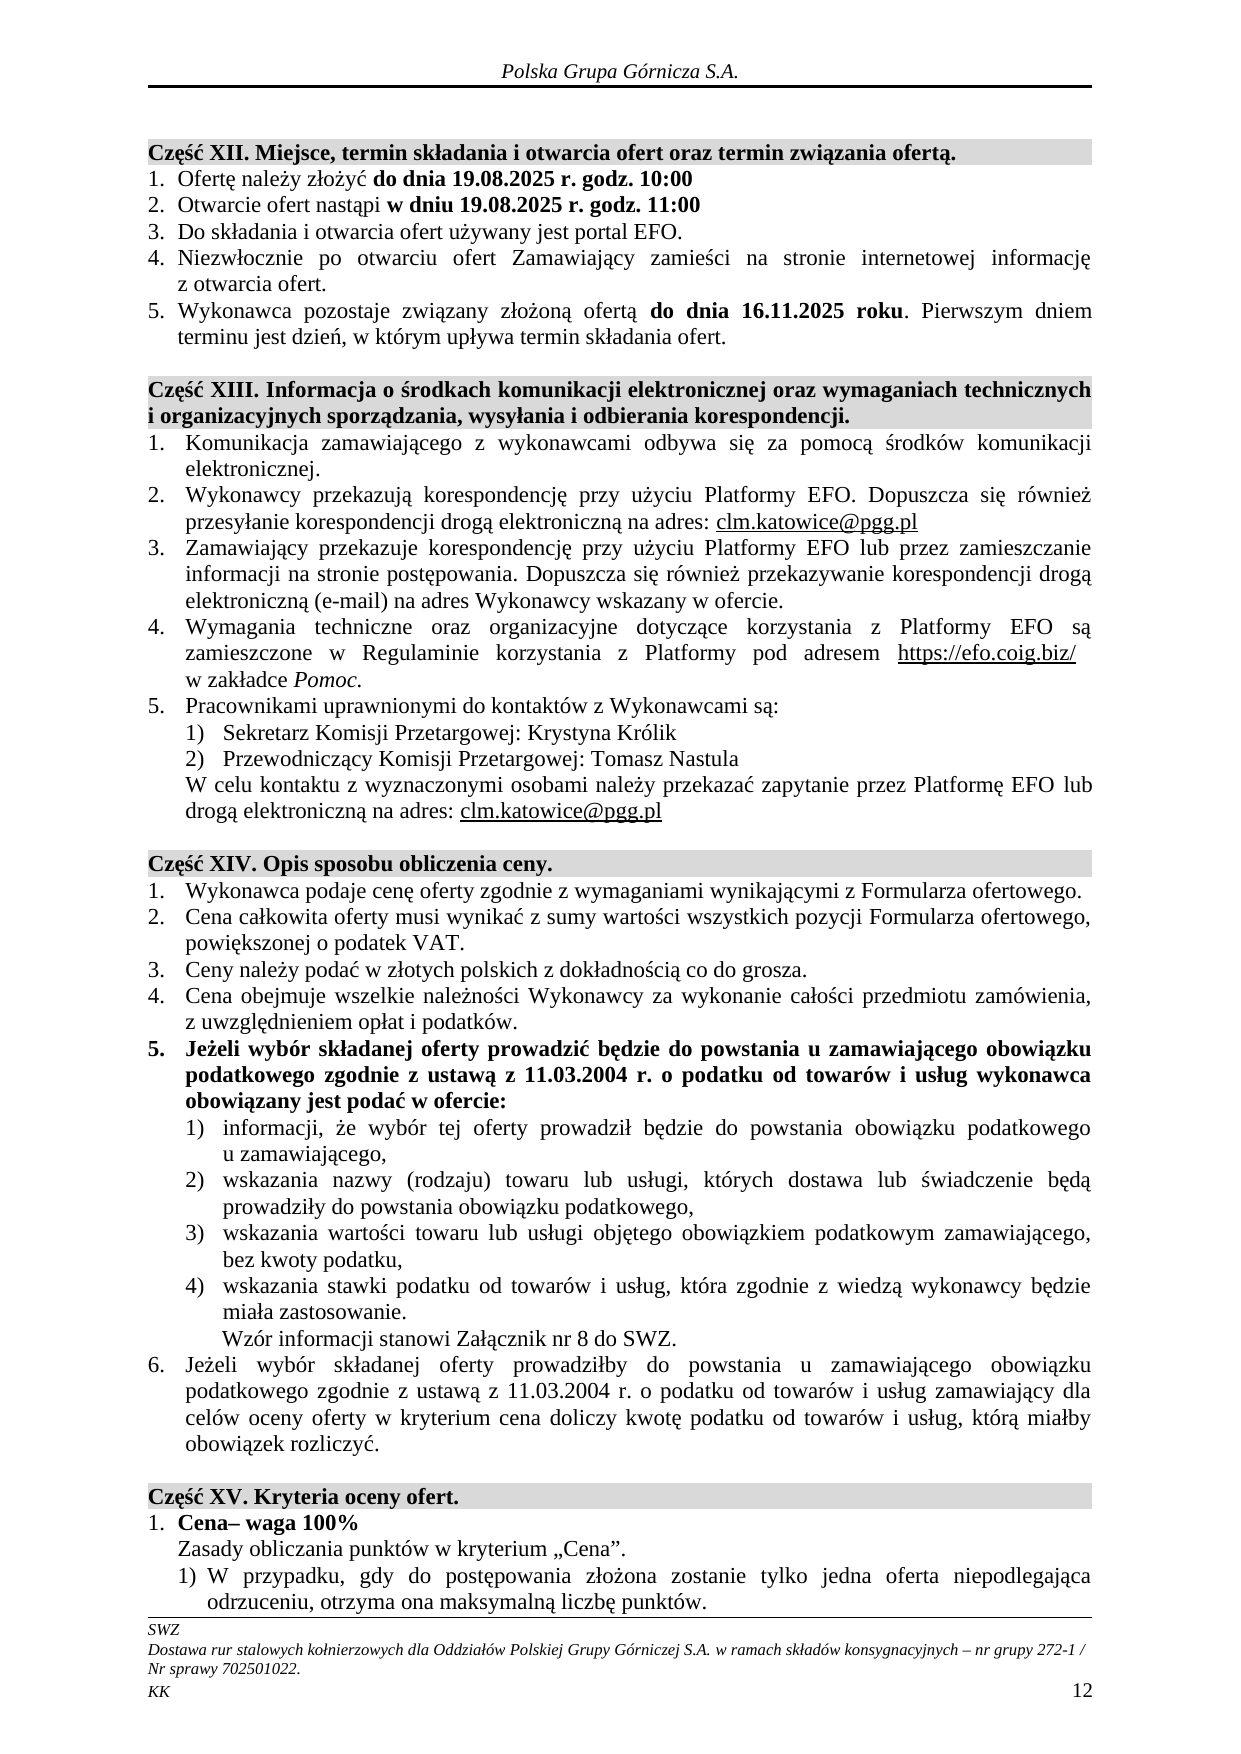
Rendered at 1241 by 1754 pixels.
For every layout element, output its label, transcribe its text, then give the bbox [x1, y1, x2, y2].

text Zasady obliczania punktów w kryterium „Cena”. [148, 1536, 1092, 1562]
list Cena całkowita oferty musi wynikać z sumy wartości wszystkich pozycji Formularza ofertowego, powiększonej o podatek VAT. [148, 903, 1092, 956]
list Komunikacja zamawiającego z wykonawcami odbywa się za pomocą środków komunikacji elektronicznej. [148, 429, 1092, 481]
list Przewodniczący Komisji Przetargowej: Tomasz Nastula [185, 745, 1092, 771]
list Cena obejmuje wszelkie należności Wykonawcy za wykonanie całości przedmiotu zamówienia, z uwzględnieniem opłat i podatków. [148, 982, 1092, 1035]
list informacji, że wybór tej oferty prowadził będzie do powstania obowiązku podatkowego u zamawiającego, [185, 1114, 1092, 1167]
list Zamawiający przekazuje korespondencję przy użyciu Platformy EFO lub przez zamieszczanie informacji na stronie postępowania. Dopuszcza się również przekazywanie korespondencji drogą elektroniczną (e-mail) na adres Wykonawcy wskazany w ofercie. [148, 534, 1092, 613]
list W przypadku, gdy do postępowania złożona zostanie tylko jedna oferta niepodlegająca odrzuceniu, otrzyma ona maksymalną liczbę punktów. [177, 1562, 1092, 1614]
list Do składania i otwarcia ofert używany jest portal EFO. [148, 218, 1092, 244]
list Ceny należy podać w złotych polskich z dokładnością co do grosza. [148, 956, 1092, 982]
subtitle Część XII. Miejsce, termin składania i otwarcia ofert oraz termin związania ofertą. [148, 139, 1092, 165]
list Wykonawcy przekazują korespondencję przy użyciu Platformy EFO. Dopuszcza się również przesyłanie korespondencji drogą elektroniczną na adres: clm.katowice@pgg.pl [148, 481, 1092, 534]
list Jeżeli wybór składanej oferty prowadziłby do powstania u zamawiającego obowiązku podatkowego zgodnie z ustawą z 11.03.2004 r. o podatku od towarów i usług zamawiający dla celów oceny oferty w kryterium cena doliczy kwotę podatku od towarów i usług, którą miałby obowiązek rozliczyć. [148, 1351, 1092, 1456]
subtitle Część XIII. Informacja o środkach komunikacji elektronicznej oraz wymaganiach technicznych i organizacyjnych sporządzania, wysyłania i odbierania korespondencji. [148, 376, 1092, 429]
list Otwarcie ofert nastąpi w dniu 19.08.2025 r. godz. 11:00 [148, 191, 1092, 218]
text Wzór informacji stanowi Załącznik nr 8 do SWZ. [222, 1325, 1092, 1351]
list wskazania nazwy (rodzaju) towaru lub usługi, których dostawa lub świadczenie będą prowadziły do powstania obowiązku podatkowego, [185, 1167, 1092, 1219]
list Jeżeli wybór składanej oferty prowadzić będzie do powstania u zamawiającego obowiązku podatkowego zgodnie z ustawą z 11.03.2004 r. o podatku od towarów i usług wykonawca obowiązany jest podać w ofercie: [148, 1035, 1092, 1114]
list Ofertę należy złożyć do dnia 19.08.2025 r. godz. 10:00 [148, 165, 1092, 191]
list Pracownikami uprawnionymi do kontaktów z Wykonawcami są: [148, 692, 1092, 718]
list Sekretarz Komisji Przetargowej: Krystyna Królik [185, 718, 1092, 745]
list Niezwłocznie po otwarciu ofert Zamawiający zamieści na stronie internetowej informację z otwarcia ofert. [148, 244, 1092, 297]
list wskazania wartości towaru lub usługi objętego obowiązkiem podatkowym zamawiającego, bez kwoty podatku, [185, 1219, 1092, 1272]
list wskazania stawki podatku od towarów i usług, która zgodnie z wiedzą wykonawcy będzie miała zastosowanie. [185, 1272, 1092, 1325]
text W celu kontaktu z wyznaczonymi osobami należy przekazać zapytanie przez Platformę EFO lub drogą elektroniczną na adres: clm.katowice@pgg.pl [185, 771, 1092, 824]
subtitle Część XV. Kryteria oceny ofert. [148, 1483, 1092, 1509]
list Wymagania techniczne oraz organizacyjne dotyczące korzystania z Platformy EFO są zamieszczone w Regulaminie korzystania z Platformy pod adresem https://efo.coig.biz/ w zakładce Pomoc. [148, 613, 1092, 692]
subtitle Część XIV. Opis sposobu obliczenia ceny. [148, 850, 1092, 877]
list Cena– waga 100% [148, 1509, 1092, 1536]
list Wykonawca podaje cenę oferty zgodnie z wymaganiami wynikającymi z Formularza ofertowego. [148, 877, 1092, 903]
list Wykonawca pozostaje związany złożoną ofertą do dnia 16.11.2025 roku. Pierwszym dniem terminu jest dzień, w którym upływa termin składania ofert. [148, 297, 1092, 349]
